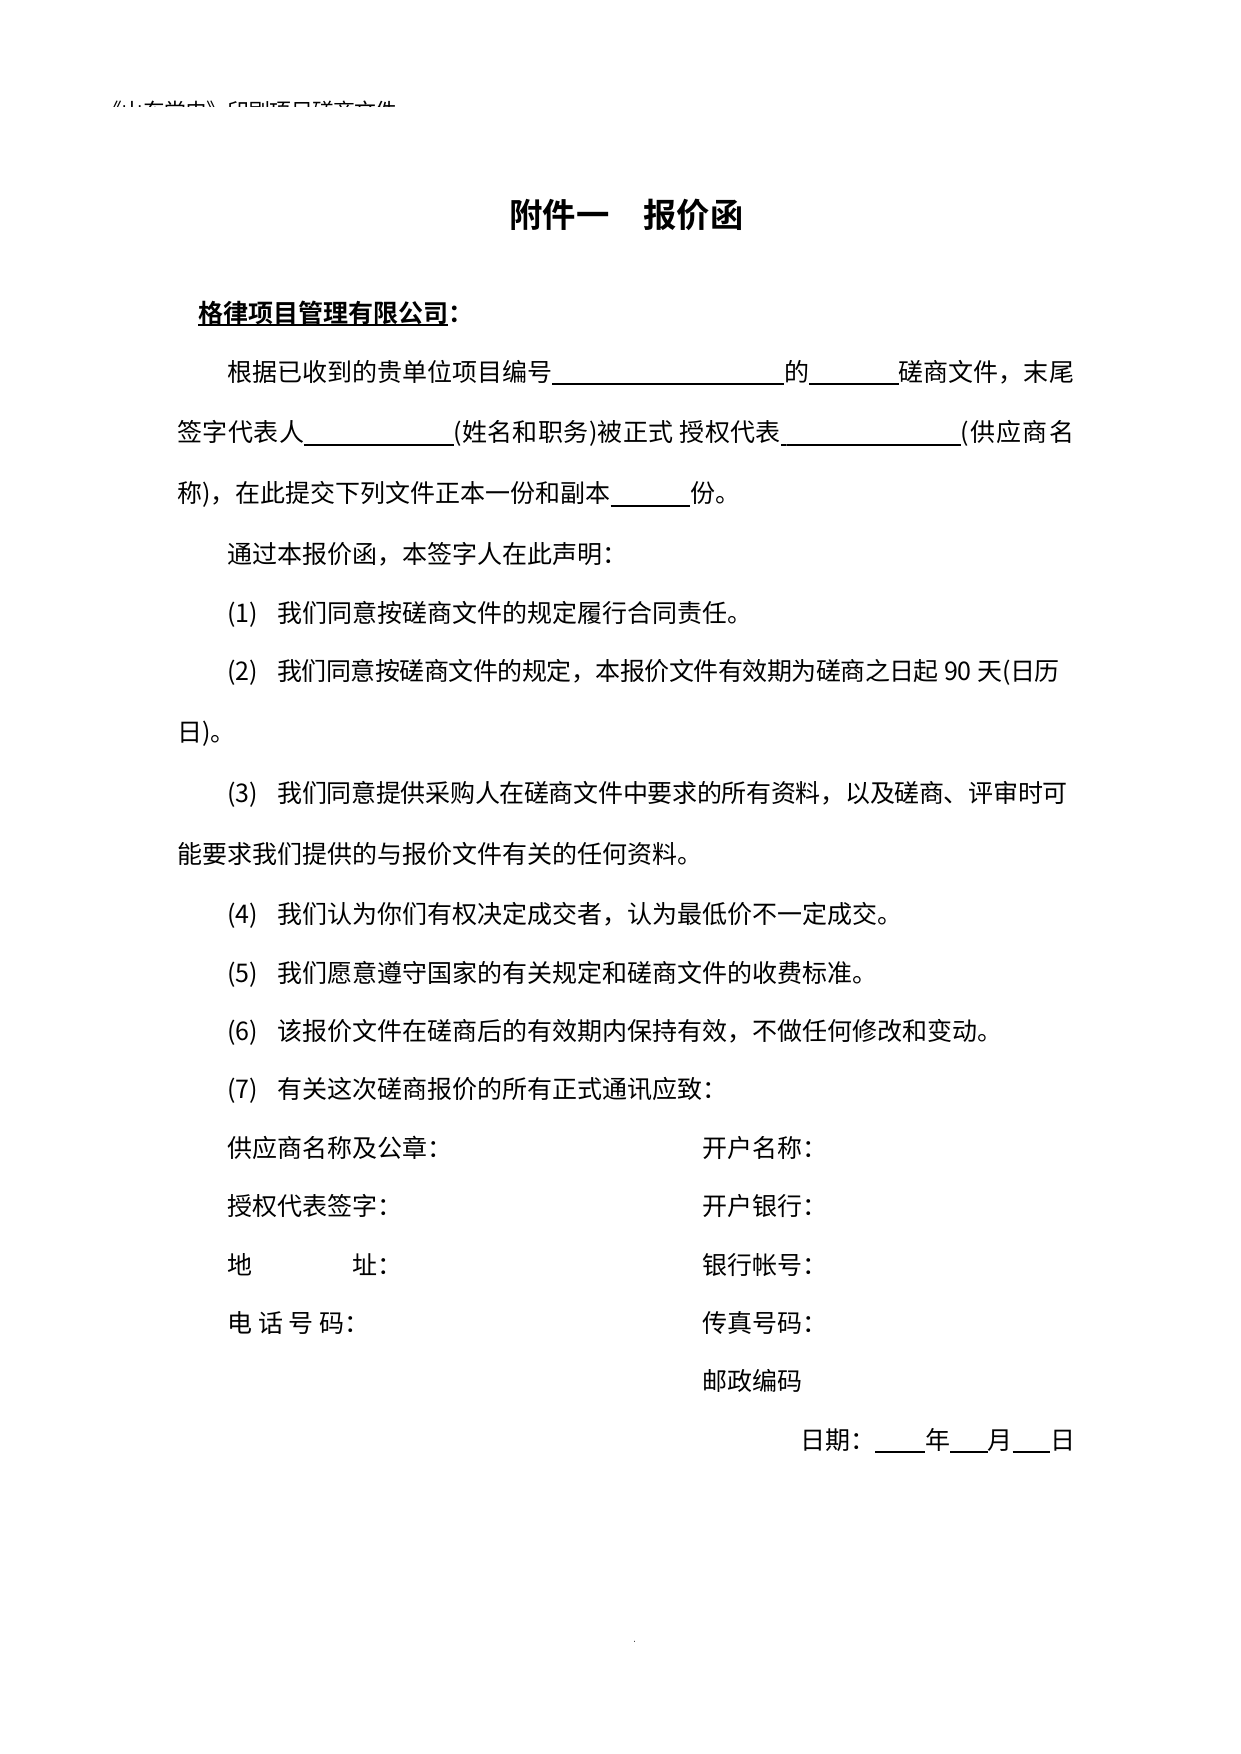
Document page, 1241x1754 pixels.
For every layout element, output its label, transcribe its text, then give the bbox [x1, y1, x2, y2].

list 该报价文件在磋商后的有效期内保持有效，不做任何修改和变动。 [227, 1012, 1173, 1048]
text 邮政编码 [338, 1362, 1167, 1398]
text 授权代表签字： 开户银行： [227, 1187, 1173, 1223]
text 通过本报价函，本签字人在此声明： [227, 534, 1173, 571]
list 我们愿意遵守国家的有关规定和磋商文件的收费标准。 [227, 953, 1173, 989]
text 附件一 报价函 [85, 189, 1167, 237]
list 我们同意按磋商文件的规定履行合同责任。 [227, 593, 1173, 629]
list 我们同意按磋商文件的规定，本报价文件有效期为磋商之日起 90 天(日历日)。 [177, 651, 1075, 748]
text 日期： 年 月 日 [800, 1420, 1173, 1457]
subtitle 格律项目管理有限公司： [198, 293, 1173, 330]
text 电 话 号 码： 传真号码： [227, 1304, 1173, 1340]
list 有关这次磋商报价的所有正式通讯应致： [227, 1070, 1173, 1106]
text 根据已收到的贵单位项目编号 的 磋商文件，末尾签字代表人 (姓名和职务)被正式 授权代表 (供应商名称)，在此提交下列文件正本一份和副本 份。 [177, 352, 1075, 510]
text 供应商名称及公章： 开户名称： [227, 1128, 1173, 1165]
list 我们同意提供采购人在磋商文件中要求的所有资料，以及磋商、评审时可能要求我们提供的与报价文件有关的任何资料。 [177, 773, 1075, 870]
text 地 址： 银行帐号： [227, 1245, 1173, 1281]
list 我们认为你们有权决定成交者，认为最低价不一定成交。 [227, 895, 1173, 931]
